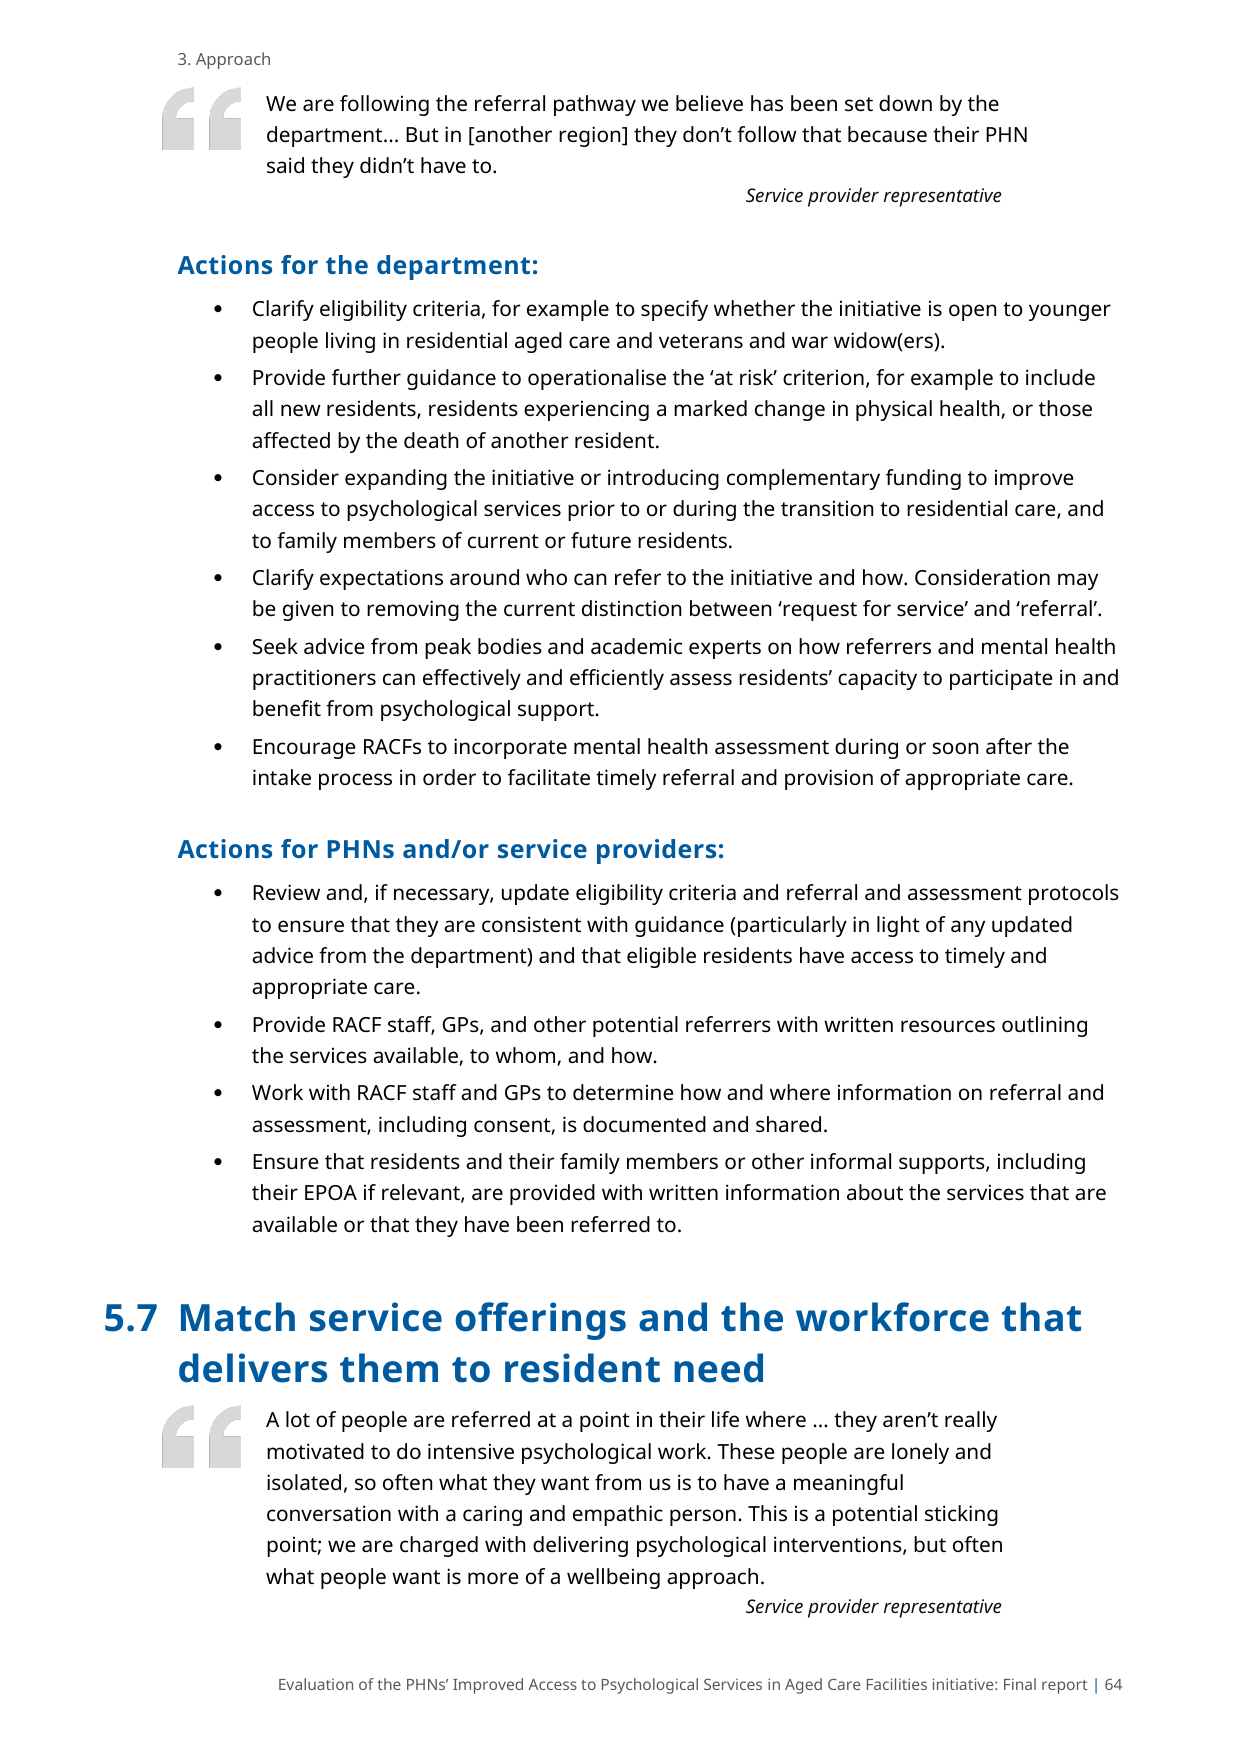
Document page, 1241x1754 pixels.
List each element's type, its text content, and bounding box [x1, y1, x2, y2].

text Work with RACF staff and GPs to determine how and where information on referral and assessment, including consent, is documented and shared. [214, 1078, 1122, 1138]
text Actions for the department: [177, 248, 1122, 282]
text Encourage RACFs to incorporate mental health assessment during or soon after the intake process in order to facilitate timely referral and provision of appropriate care. [214, 732, 1122, 792]
text Service provider representative [266, 182, 1004, 208]
subtitle Match service offerings and the workforce that delivers them to resident need [103, 1291, 1122, 1393]
picture [127, 43, 277, 194]
text Seek advice from peak bodies and academic experts on how referrers and mental health practitioners can effectively and efficiently assess residents’ capacity to participate in and benefit from psychological support. [214, 632, 1122, 723]
text Clarify eligibility criteria, for example to specify whether the initiative is open to younger people living in residential aged care and veterans and war widow(ers). [214, 294, 1122, 354]
text Ensure that residents and their family members or other informal supports, including their EPOA if relevant, are provided with written information about the services that are available or that they have been referred to. [214, 1147, 1122, 1238]
picture [127, 1393, 277, 1512]
text Service provider representative [266, 1593, 1004, 1619]
text A lot of people are referred at a point in their life where … they aren’t really motivated to do intensive psychological work. These people are lonely and isolated, so often what they want from us is to have a meaningful conversation with a caring and empathic person. This is a potential sticking point; we are charged with delivering psychological interventions, but often what people want is more of a wellbeing approach. [266, 1406, 1033, 1590]
text Review and, if necessary, update eligibility criteria and referral and assessment protocols to ensure that they are consistent with guidance (particularly in light of any updated advice from the department) and that eligible residents have access to timely and appropriate care. [214, 878, 1122, 1001]
text Provide further guidance to operationalise the ‘at risk’ criterion, for example to include all new residents, residents experiencing a marked change in physical health, or those affected by the death of another resident. [214, 363, 1122, 454]
text Provide RACF staff, GPs, and other potential referrers with written resources outlining the services available, to whom, and how. [214, 1010, 1122, 1069]
text We are following the referral pathway we believe has been set down by the department... But in [another region] they don’t follow that because their PHN said they didn’t have to. [266, 89, 1033, 179]
text Actions for PHNs and/or service providers: [177, 832, 1122, 866]
text Consider expanding the initiative or introducing complementary funding to improve access to psychological services prior to or during the transition to residential care, and to family members of current or future residents. [214, 463, 1122, 554]
text Clarify expectations around who can refer to the initiative and how. Consideration may be given to removing the current distinction between ‘request for service’ and ‘referral’. [214, 563, 1122, 623]
